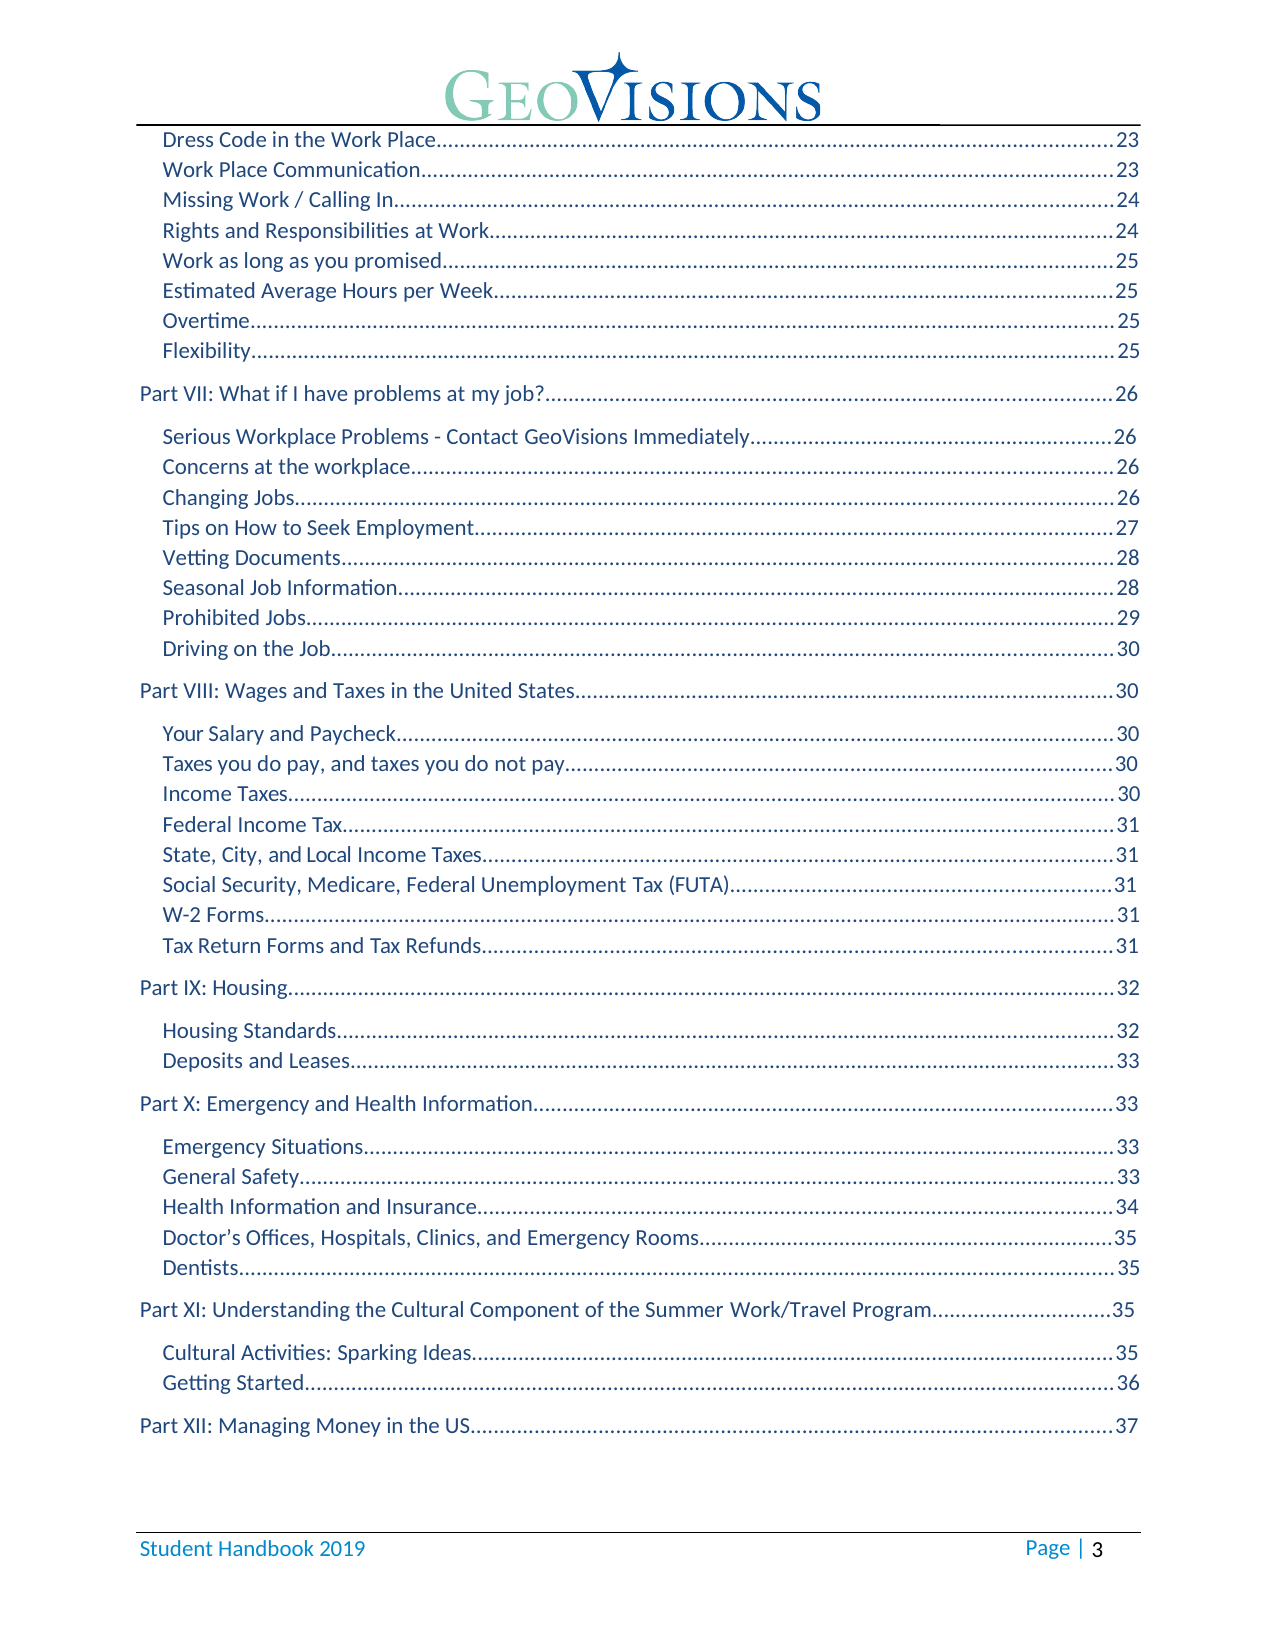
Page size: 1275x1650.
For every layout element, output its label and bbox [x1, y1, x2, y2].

picture [445, 52, 821, 122]
